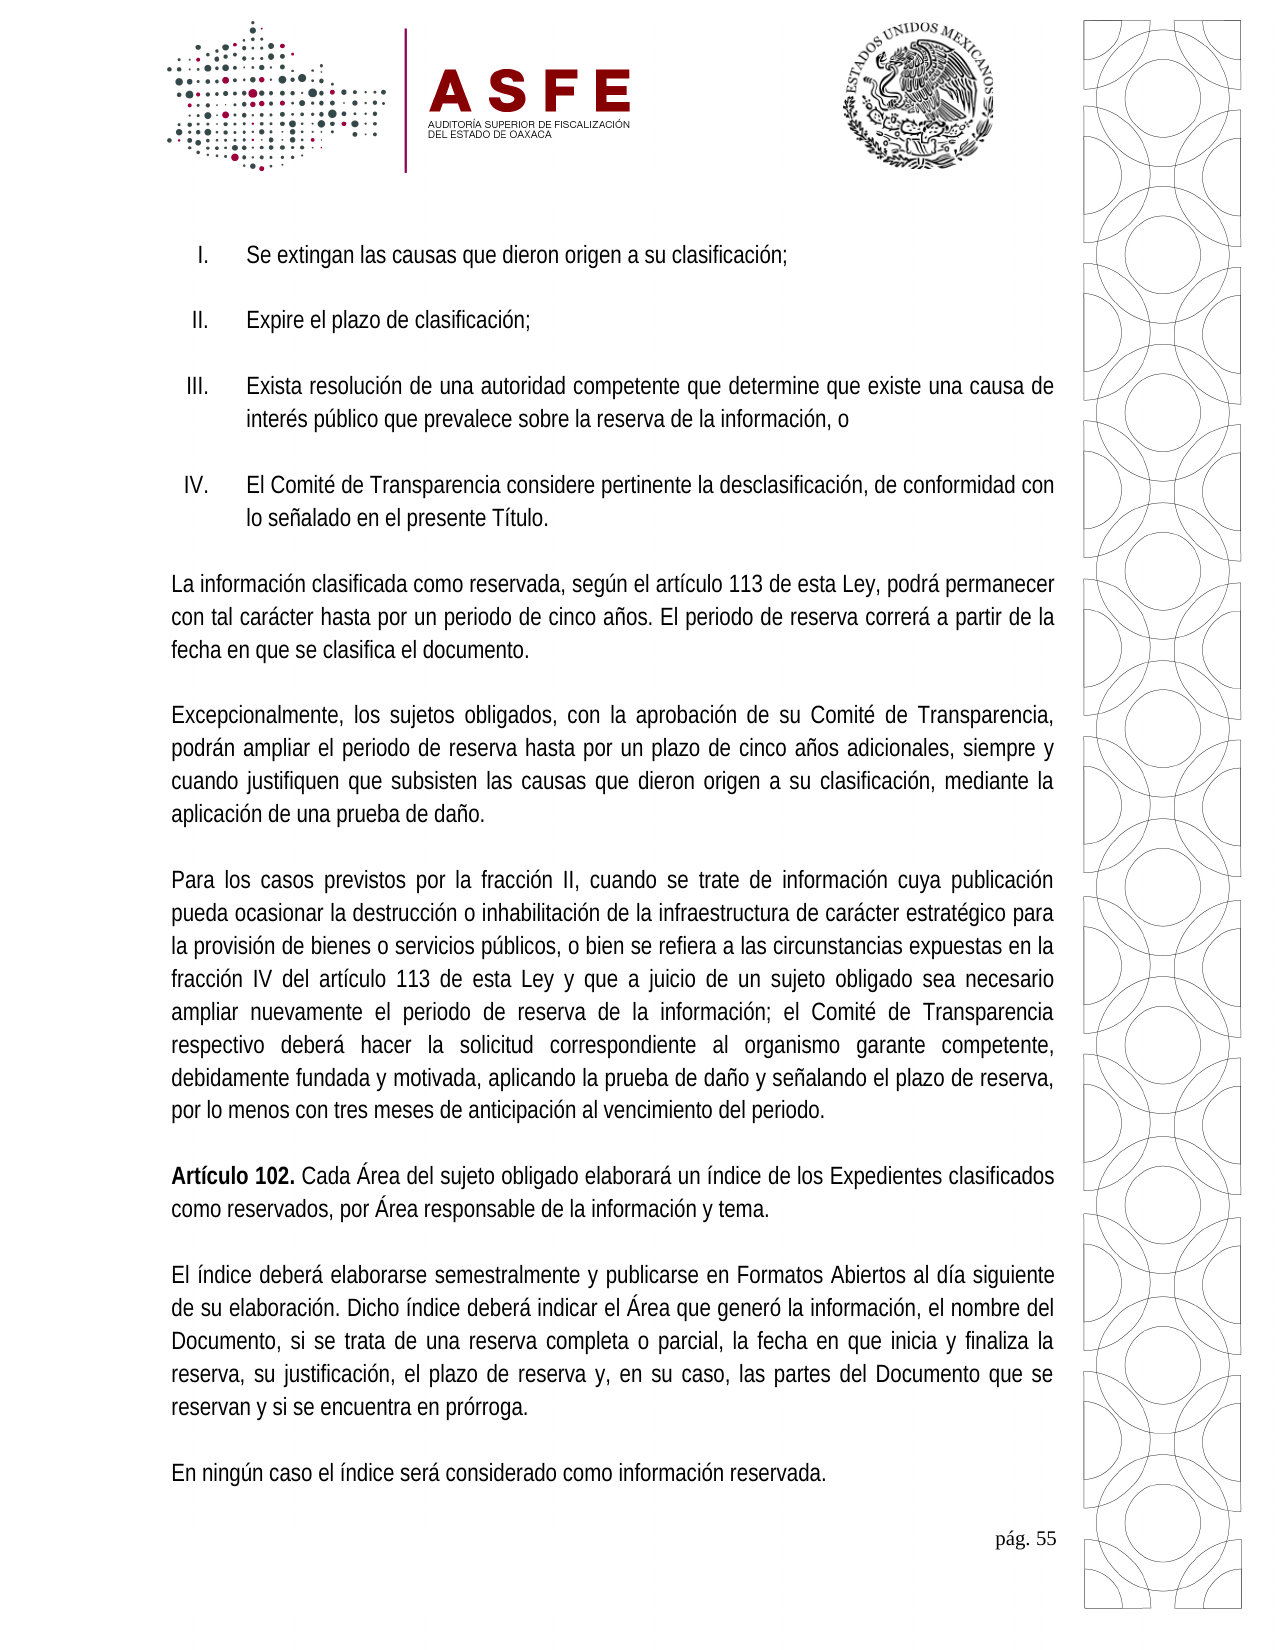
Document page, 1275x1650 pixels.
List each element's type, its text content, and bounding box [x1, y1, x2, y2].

text Para los casos previstos por la fracción II, cuando se trate de información cuya publicación pueda ocasionar la destrucción o inhabilitación de la infraestructura de carácter estratégico para la provisión de bienes o servicios públicos, o bien se refiera a las circunstancias expuestas en la fracción IV del artículo 113 de esta Ley y que a juicio de un sujeto obligado sea necesario ampliar nuevamente el periodo de reserva de la información; el Comité de Transparencia respectivo deberá hacer la solicitud correspondiente al organismo garante competente, debidamente fundada y motivada, aplicando la prueba de daño y señalando el plazo de reserva, por lo menos con tres meses de anticipación al vencimiento del periodo. [171, 865, 1056, 1124]
list Se extingan las causas que dieron origen a su clasificación; [209, 240, 1056, 268]
list El Comité de Transparencia considere pertinente la desclasificación, de conformidad con lo señalado en el presente Título. [209, 470, 1056, 532]
text Excepcionalmente, los sujetos obligados, con la aprobación de su Comité de Transparencia, podrán ampliar el periodo de reserva hasta por un plazo de cinco años adicionales, siempre y cuando justifiquen que subsisten las causas que dieron origen a su clasificación, mediante la aplicación de una prueba de daño. [171, 701, 1056, 828]
list Exista resolución de una autoridad competente que determine que existe una causa de interés público que prevalece sobre la reserva de la información, o [209, 371, 1056, 433]
text El índice deberá elaborarse semestralmente y publicarse en Formatos Abiertos al día siguiente de su elaboración. Dicho índice deberá indicar el Área que generó la información, el nombre del Documento, si se trata de una reserva completa o parcial, la fecha en que inicia y finaliza la reserva, su justificación, el plazo de reserva y, en su caso, las partes del Documento que se reservan y si se encuentra en prórroga. [171, 1260, 1056, 1420]
text Artículo 102. Cada Área del sujeto obligado elaborará un índice de los Expedientes clasificados como reservados, por Área responsable de la información y tema. [171, 1161, 1056, 1223]
list Expire el plazo de clasificación; [209, 306, 1056, 334]
text En ningún caso el índice será considerado como información reservada. [171, 1458, 1056, 1486]
picture [167, 20, 1275, 1650]
text La información clasificada como reservada, según el artículo 113 de esta Ley, podrá permanecer con tal carácter hasta por un periodo de cinco años. El periodo de reserva correrá a partir de la fecha en que se clasifica el documento. [171, 569, 1056, 663]
